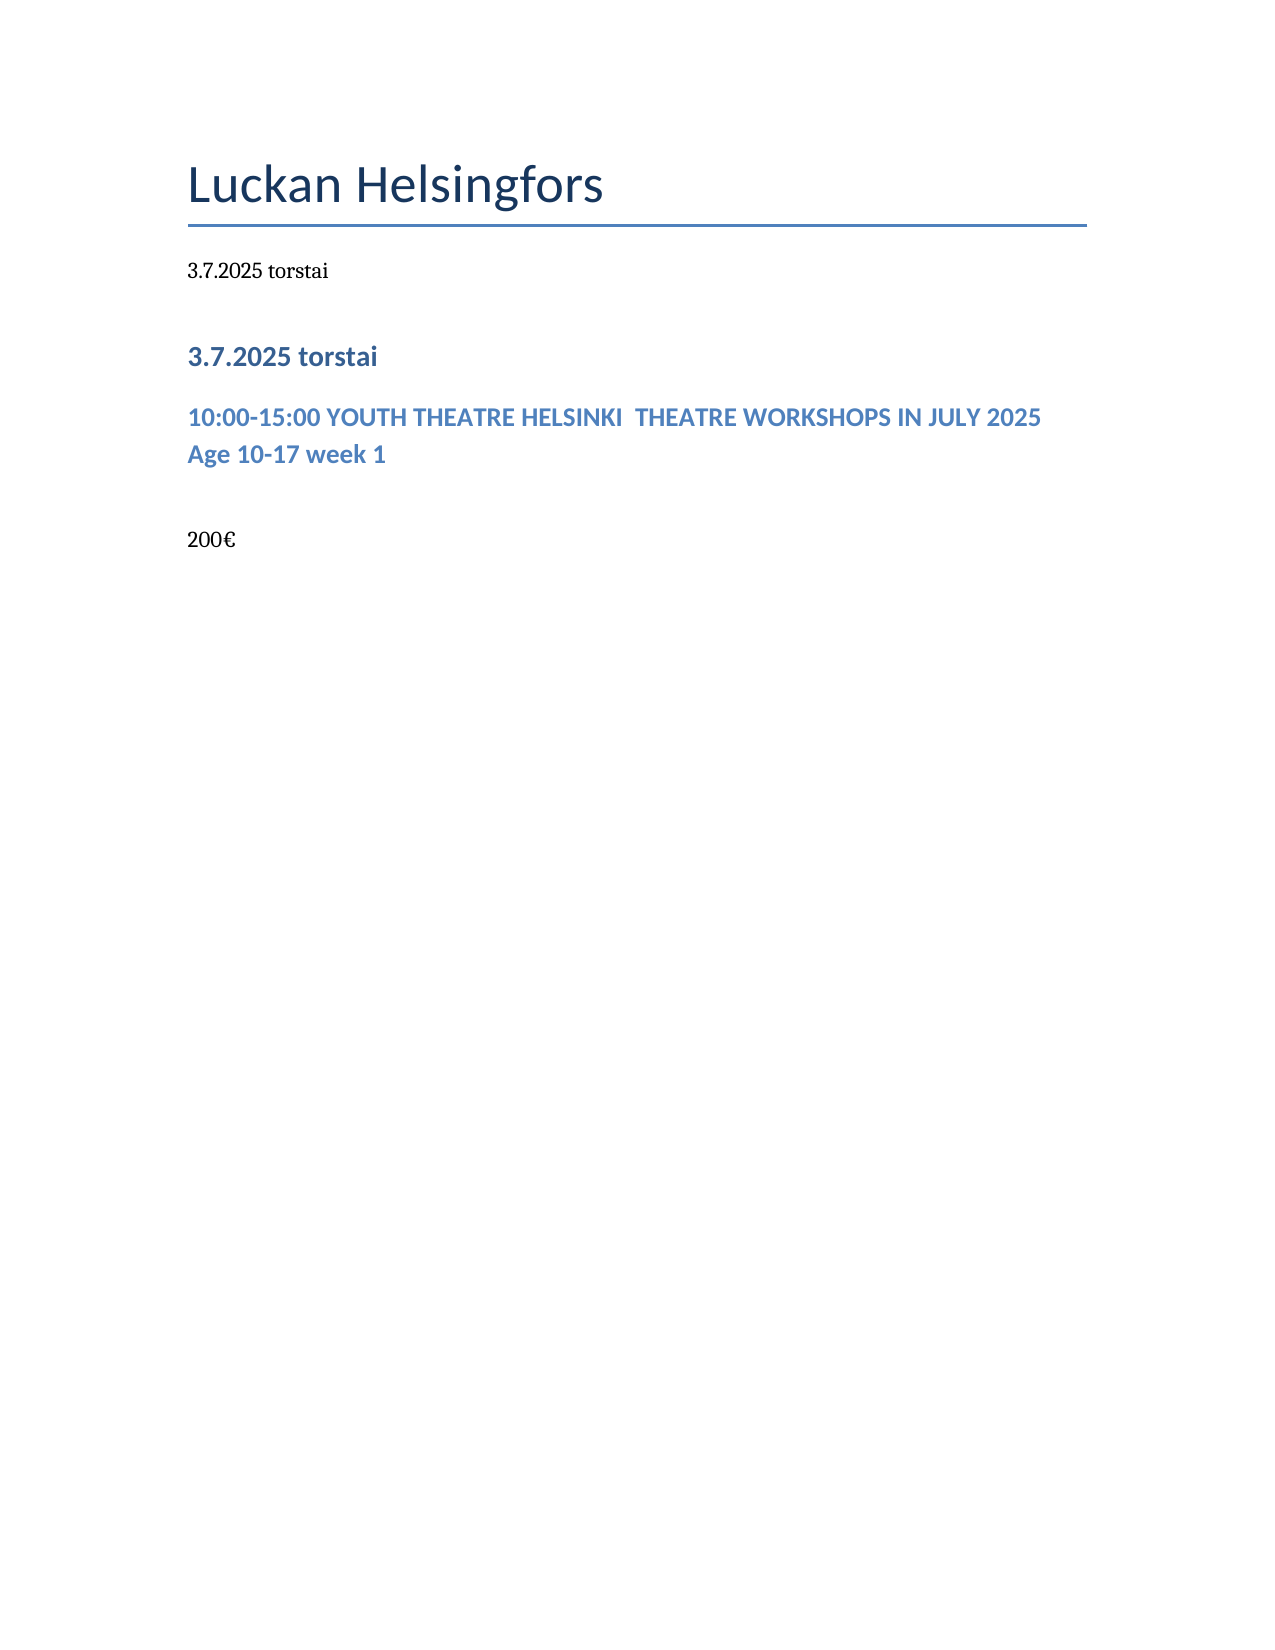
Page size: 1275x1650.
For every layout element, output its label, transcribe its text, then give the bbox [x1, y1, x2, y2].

subtitle 3.7.2025 torstai [187, 338, 1087, 374]
title Luckan Helsingfors [187, 150, 1087, 227]
text 3.7.2025 torstai [187, 258, 1087, 284]
text 200€ [187, 527, 1087, 553]
subtitle 10:00-15:00 YOUTH THEATRE HELSINKI THEATRE WORKSHOPS IN JULY 2025 Age 10-17 week 1 [187, 400, 1087, 471]
